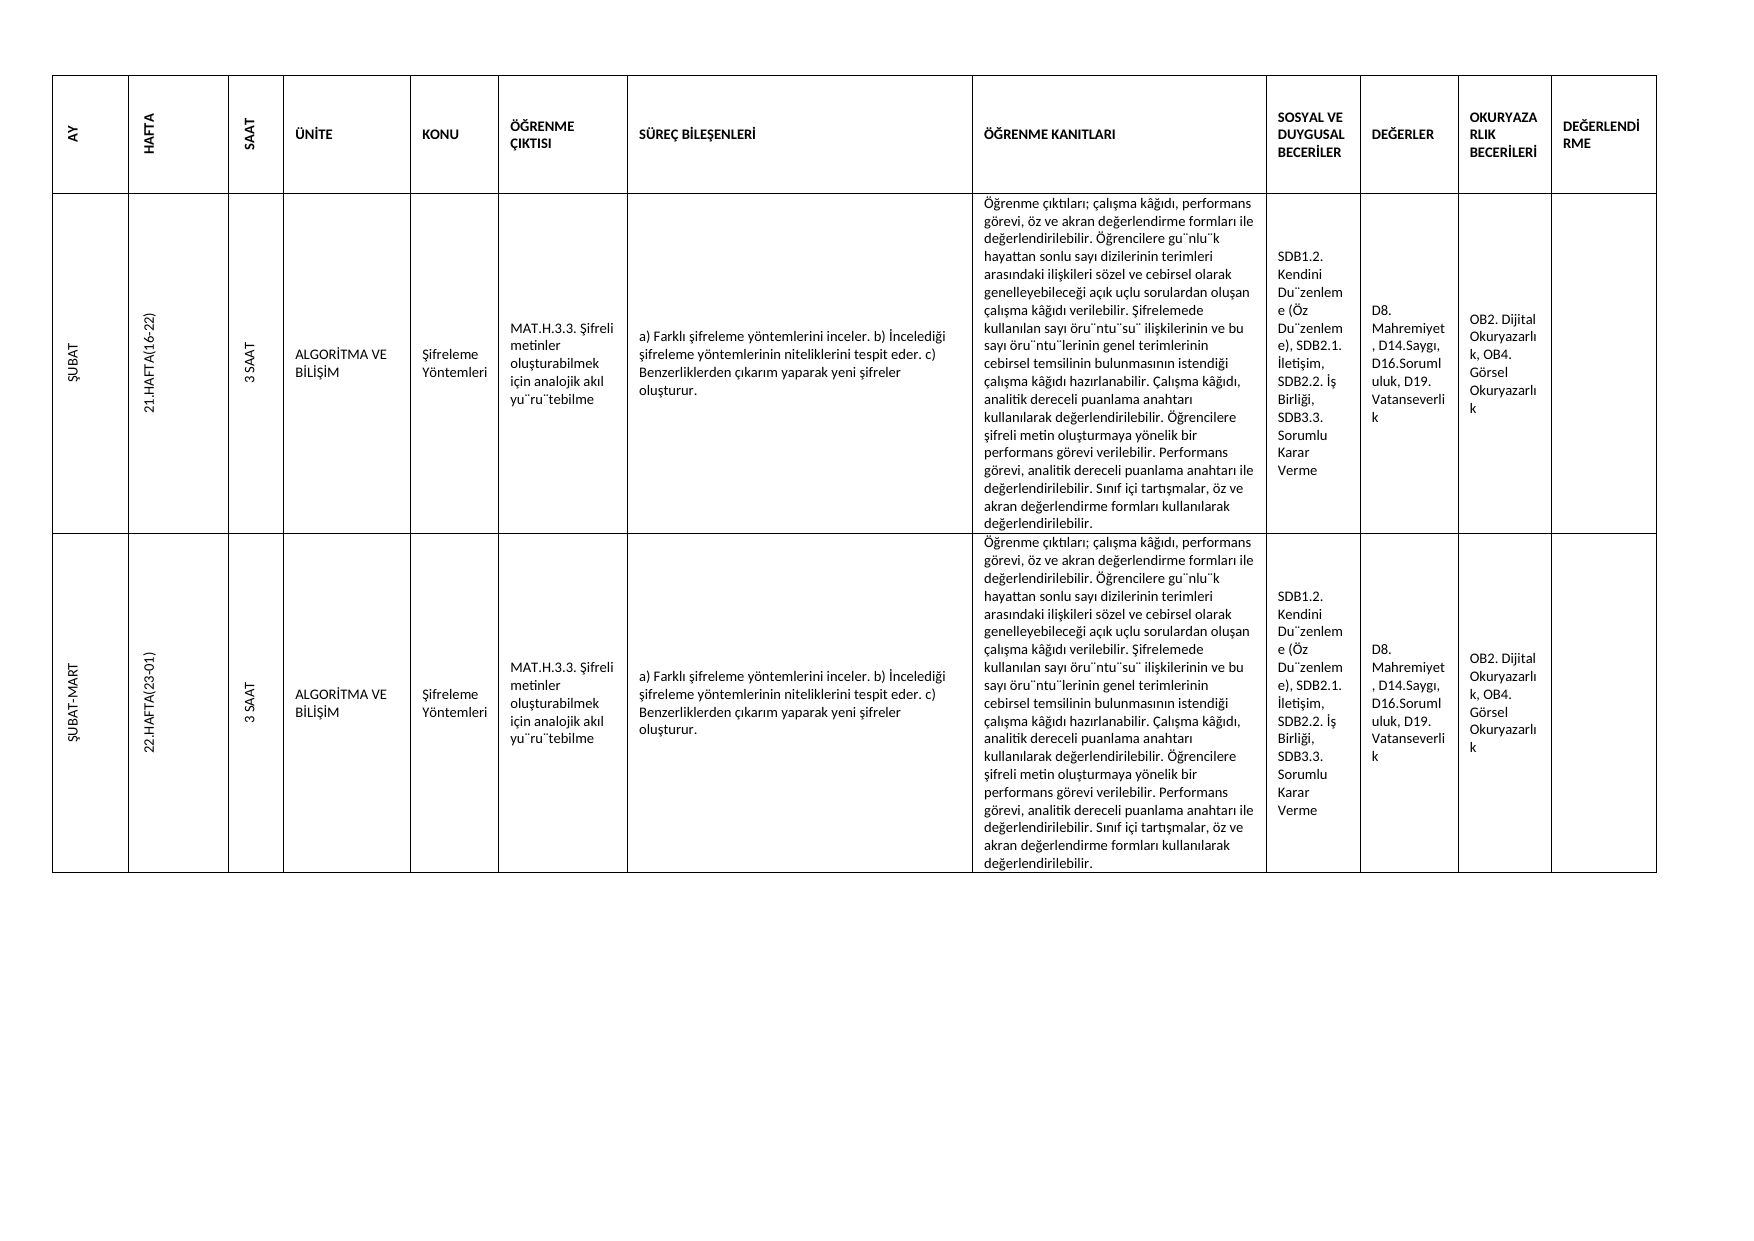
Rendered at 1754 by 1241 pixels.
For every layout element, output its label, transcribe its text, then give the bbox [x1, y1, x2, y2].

table_cell 3 SAAT [229, 194, 283, 533]
table_header DEĞERLER [1361, 76, 1458, 193]
table_cell ALGORİTMA VE BİLİŞİM [284, 194, 410, 533]
table_cell [1552, 194, 1656, 533]
table_cell a) Farklı şifreleme yöntemlerini inceler. b) İncelediği şifreleme yöntemlerinin niteliklerini tespit eder. c) Benzerliklerden çıkarım yaparak yeni şifreler oluşturur. [628, 534, 972, 872]
table_header HAFTA [129, 76, 228, 193]
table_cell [1361, 194, 1458, 533]
table_header OKURYAZARLIK BECERİLERİ [1459, 76, 1551, 193]
table_header ÖĞRENME ÇIKTISI [499, 76, 627, 193]
table_header SAAT [229, 76, 283, 193]
table_cell MAT.H.3.3. Şifreli metinler oluşturabilmek için analojik akıl yu¨ru¨tebilme [499, 534, 627, 872]
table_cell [1267, 194, 1360, 533]
table_cell Şifreleme Yöntemleri [411, 534, 498, 872]
table_cell [1552, 534, 1656, 872]
table_header SOSYAL VE DUYGUSAL BECERİLER [1267, 76, 1360, 193]
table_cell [1459, 194, 1551, 533]
table_cell Şifreleme Yöntemleri [411, 194, 498, 533]
table_header SÜREÇ BİLEŞENLERİ [628, 76, 972, 193]
table_cell OB2. Dijital Okuryazarlık, OB4. Görsel Okuryazarlık [1459, 534, 1551, 872]
table_cell SDB1.2. Kendini Du¨zenleme (Öz Du¨zenleme), SDB2.1. İletişim, SDB2.2. İş Birliği, SDB3.3. Sorumlu Karar Verme [1267, 534, 1360, 872]
table_header KONU [411, 76, 498, 193]
table_header ÜNİTE [284, 76, 410, 193]
table_header ÖĞRENME KANITLARI [973, 76, 1266, 193]
table_cell 21.HAFTA(16-22) [129, 194, 228, 533]
table_cell a) Farklı şifreleme yöntemlerini inceler. b) İncelediği şifreleme yöntemlerinin niteliklerini tespit eder. c) Benzerliklerden çıkarım yaparak yeni şifreler oluşturur. [628, 194, 972, 533]
table_cell MAT.H.3.3. Şifreli metinler oluşturabilmek için analojik akıl yu¨ru¨tebilme [499, 194, 627, 533]
table_header DEĞERLENDİRME [1552, 76, 1656, 193]
table_cell D8. Mahremiyet, D14.Saygı, D16.Sorumluluk, D19. Vatanseverlik [1361, 534, 1458, 872]
table_cell ŞUBAT [53, 194, 128, 533]
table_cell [973, 194, 1266, 533]
table_header AY [53, 76, 128, 193]
table_cell 3 SAAT [229, 534, 283, 872]
table_cell ŞUBAT-MART [53, 534, 128, 872]
table_cell 22.HAFTA(23-01) [129, 534, 228, 872]
table_cell ALGORİTMA VE BİLİŞİM [284, 534, 410, 872]
